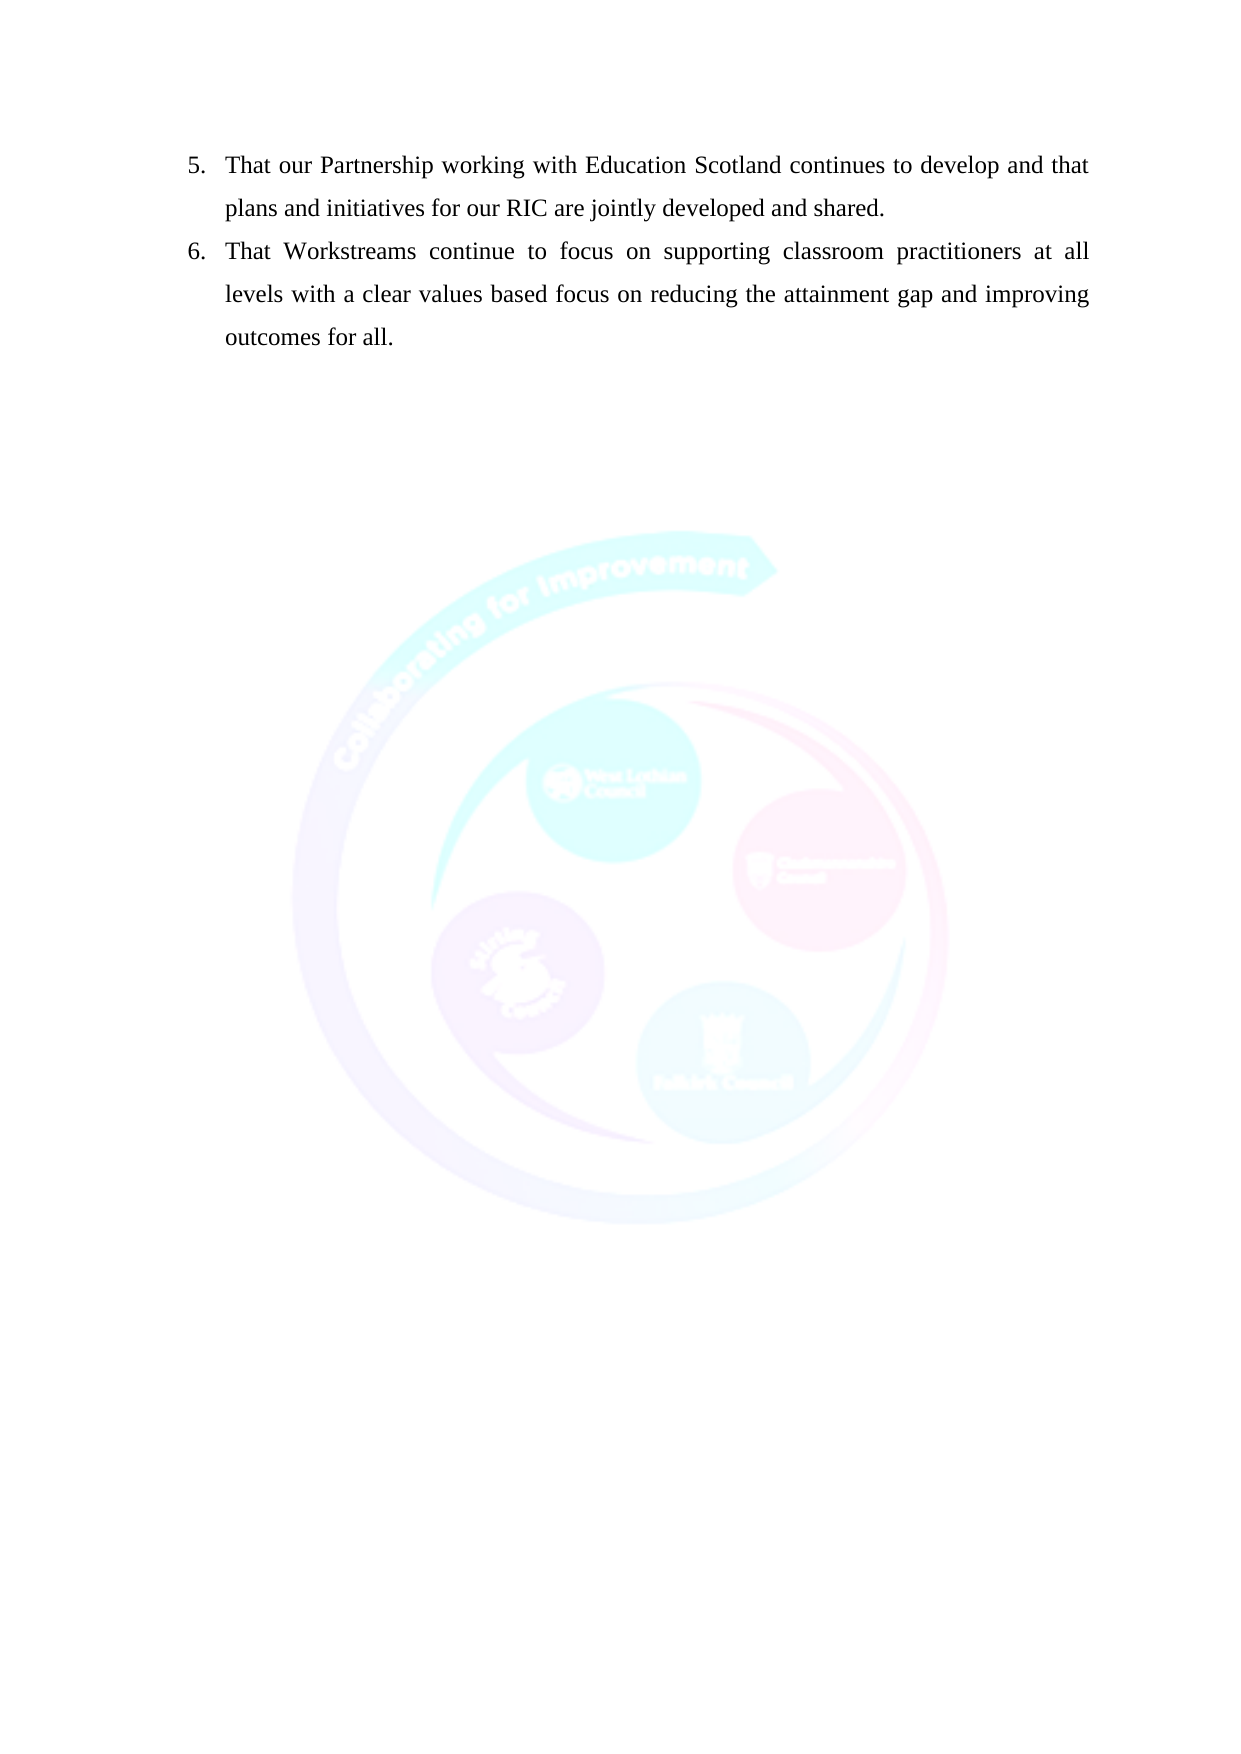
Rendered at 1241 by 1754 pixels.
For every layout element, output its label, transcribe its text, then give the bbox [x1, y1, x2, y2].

list That Workstreams continue to focus on supporting classroom practitioners at all levels with a clear values based focus on reducing the attainment gap and improving outcomes for all. [187, 236, 1090, 351]
list That our Partnership working with Education Scotland continues to develop and that plans and initiatives for our RIC are jointly developed and shared. [187, 150, 1090, 222]
